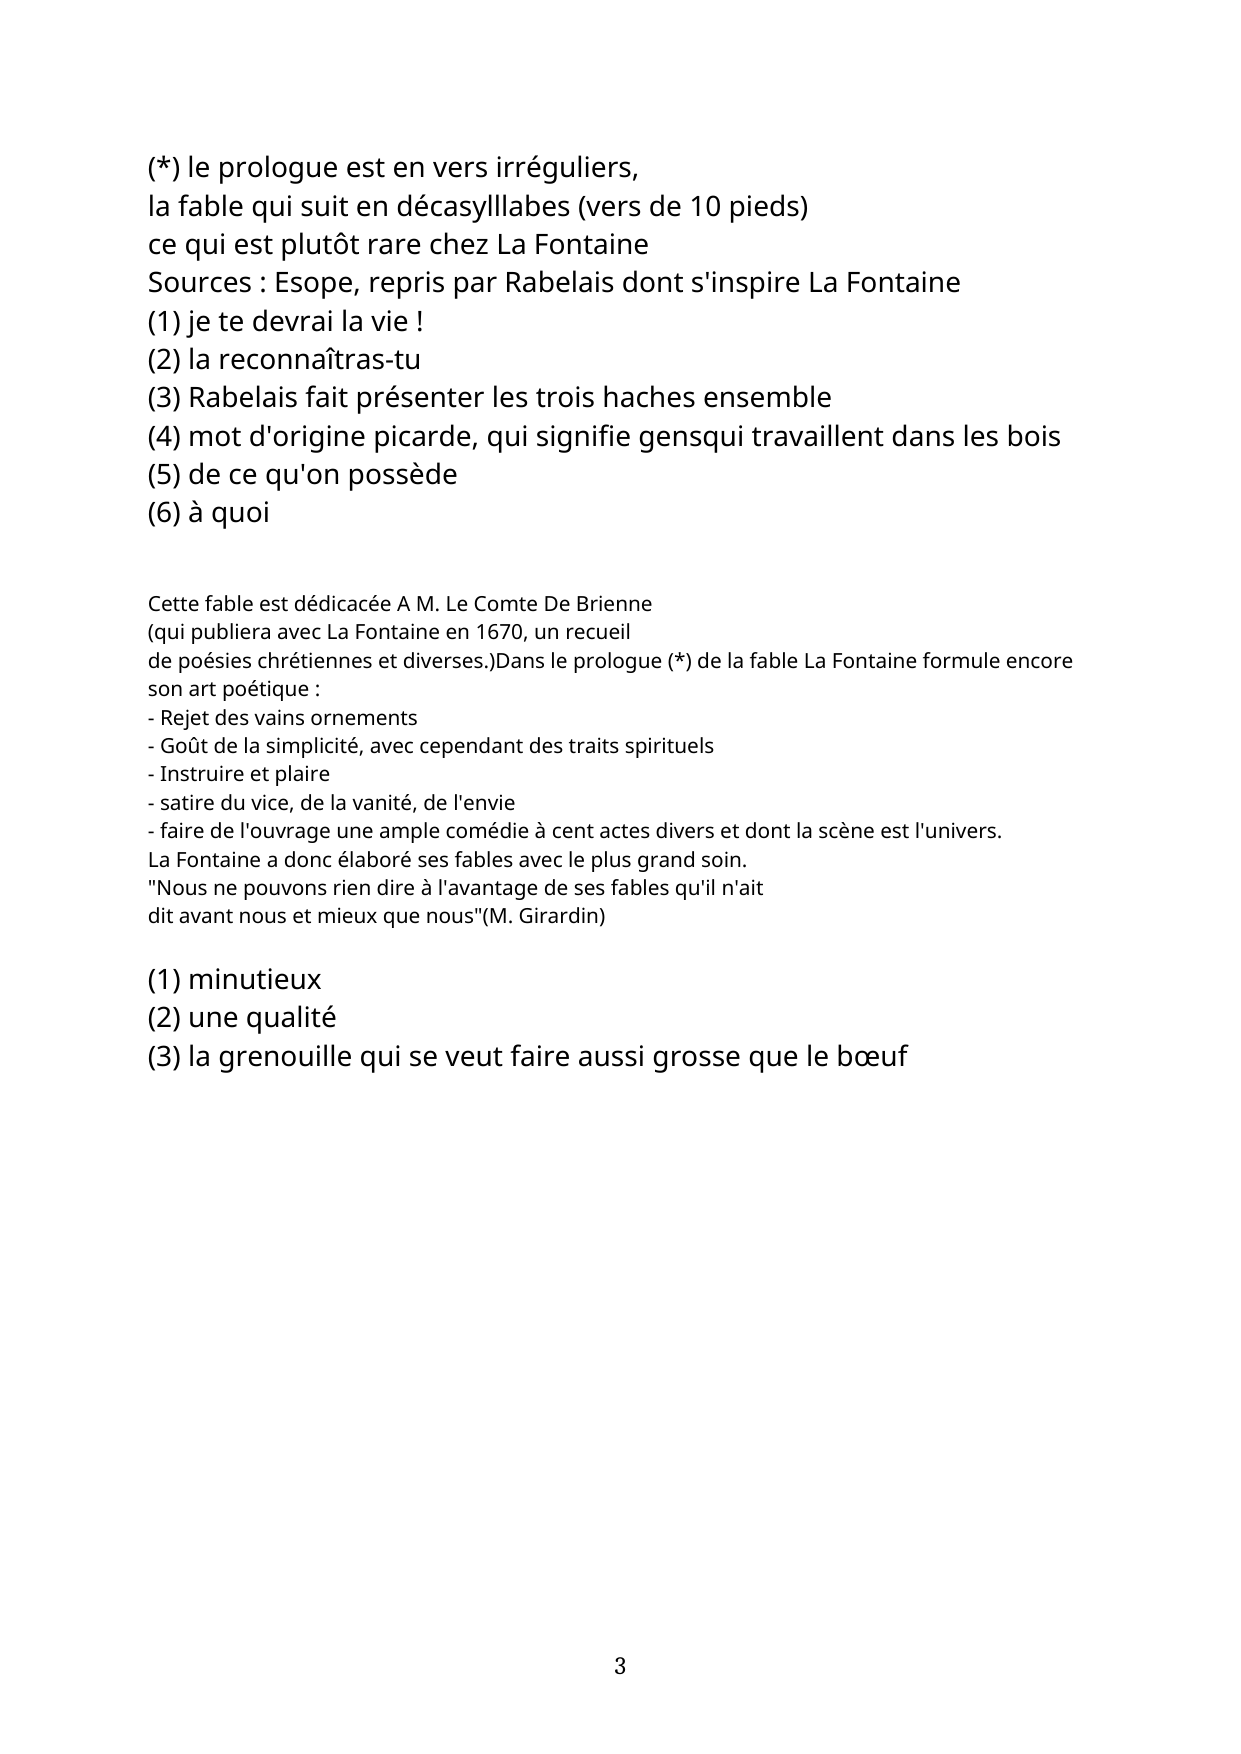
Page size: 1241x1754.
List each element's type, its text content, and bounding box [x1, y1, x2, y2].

text (1) minutieux (2) une qualité (3) la grenouille qui se veut faire aussi grosse que le bœuf [322, 959, 1093, 1074]
text Cette fable est dédicacée A M. Le Comte De Brienne (qui publiera avec La Fontaine en 1670, un recueil de poésies chrétiennes et diverses.)Dans le prologue (*) de la fable La Fontaine formule encore son art poétique : - Rejet des vains ornements - Goût de la simplicité, avec cependant des traits spirituels - Instruire et plaire - satire du vice, de la vanité, de l'envie - faire de l'ouvrage une ample comédie à cent actes divers et dont la scène est l'univers. La Fontaine a donc élaboré ses fables avec le plus grand soin. "Nous ne pouvons rien dire à l'avantage de ses fables qu'il n'ait dit avant nous et mieux que nous"(M. Girardin) [148, 589, 1093, 930]
text (*) le prologue est en vers irréguliers, la fable qui suit en décasylllabes (vers de 10 pieds) ce qui est plutôt rare chez La Fontaine Sources : Esope, repris par Rabelais dont s'inspire La Fontaine (1) je te devrai la vie ! (2) la reconnaîtras-tu (3) Rabelais fait présenter les trois haches ensemble (4) mot d'origine picarde, qui signifie gensqui travaillent dans les bois (5) de ce qu'on possède (6) à quoi [270, 148, 1093, 531]
